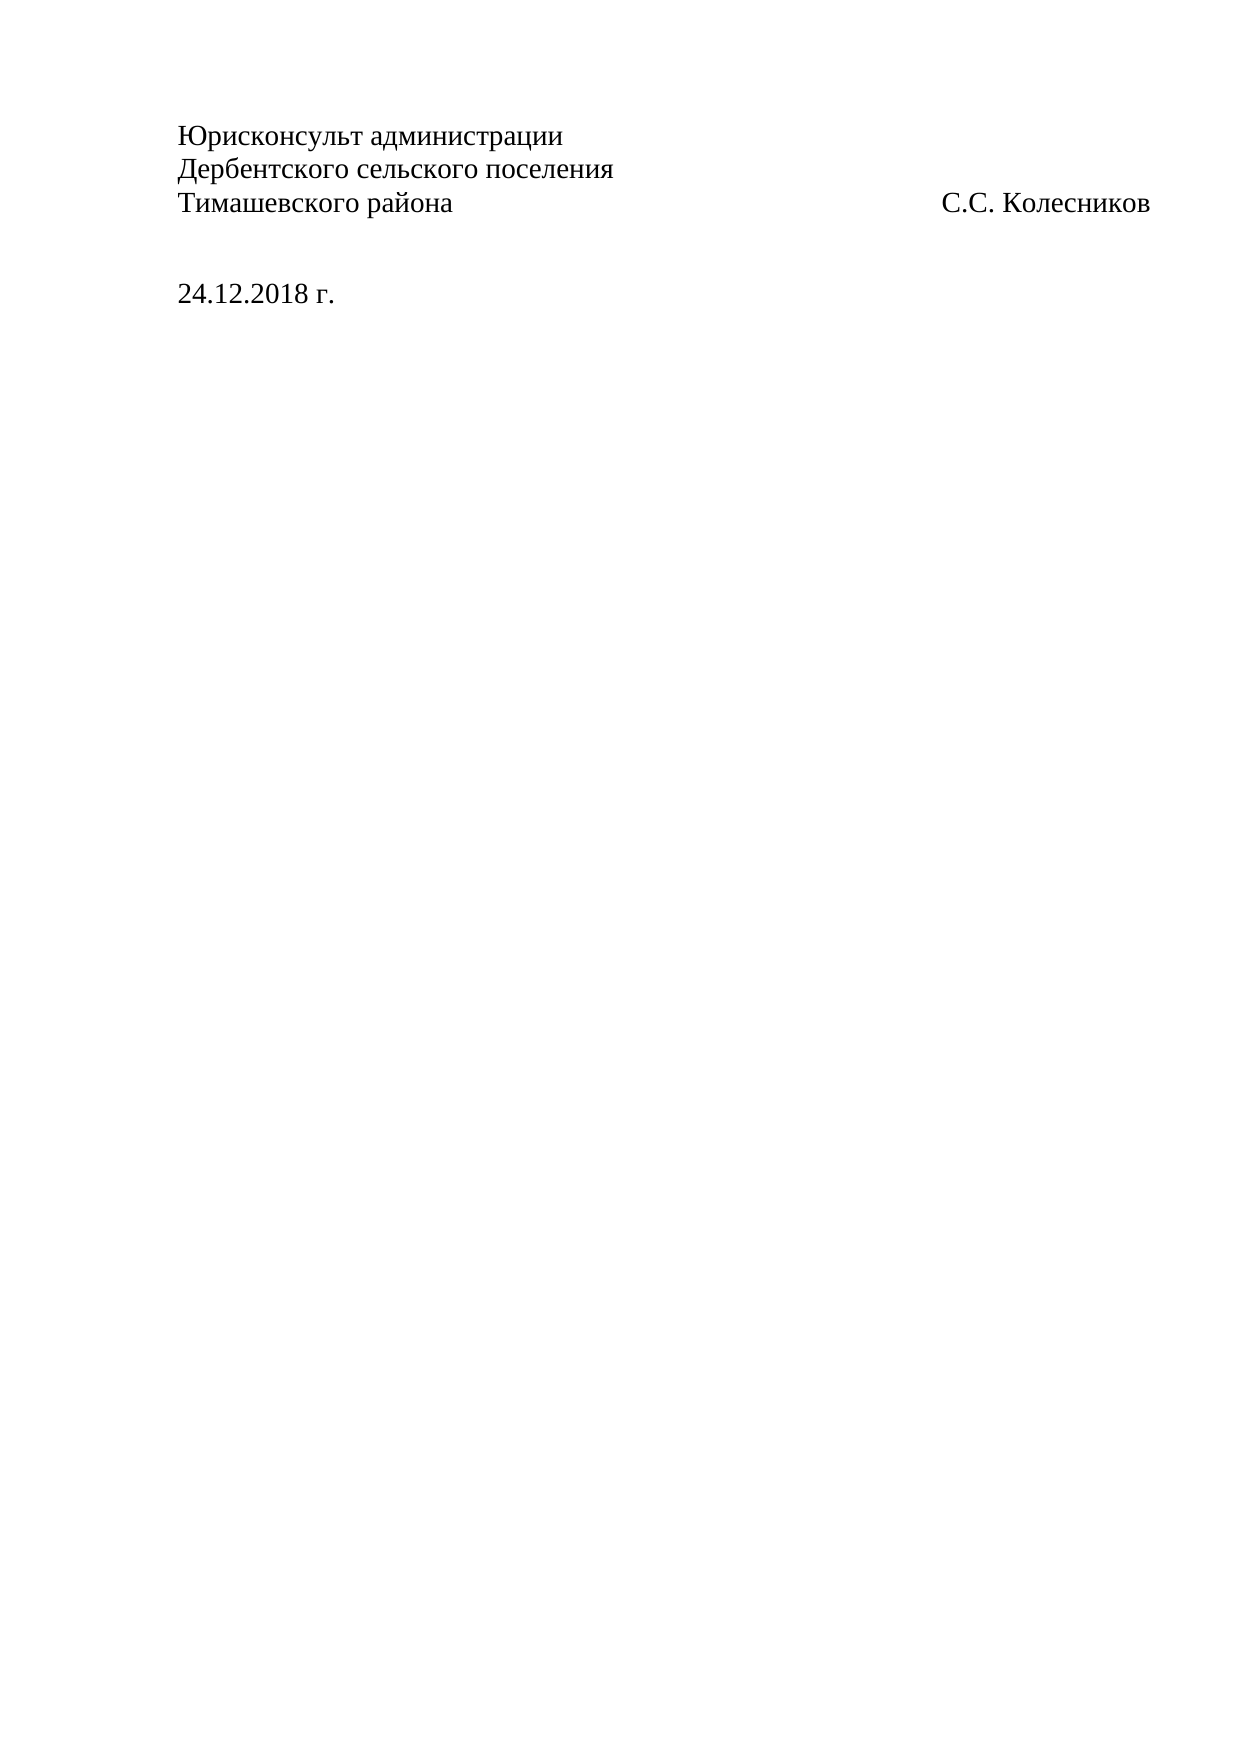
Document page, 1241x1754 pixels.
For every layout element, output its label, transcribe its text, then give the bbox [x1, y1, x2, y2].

text 24.12.2018 г. [177, 276, 1152, 310]
text Тимашевского района С.С. Колесников [177, 185, 1152, 219]
text Дербентского сельского поселения [177, 152, 1152, 185]
text Юрисконсульт администрации [177, 118, 1152, 152]
